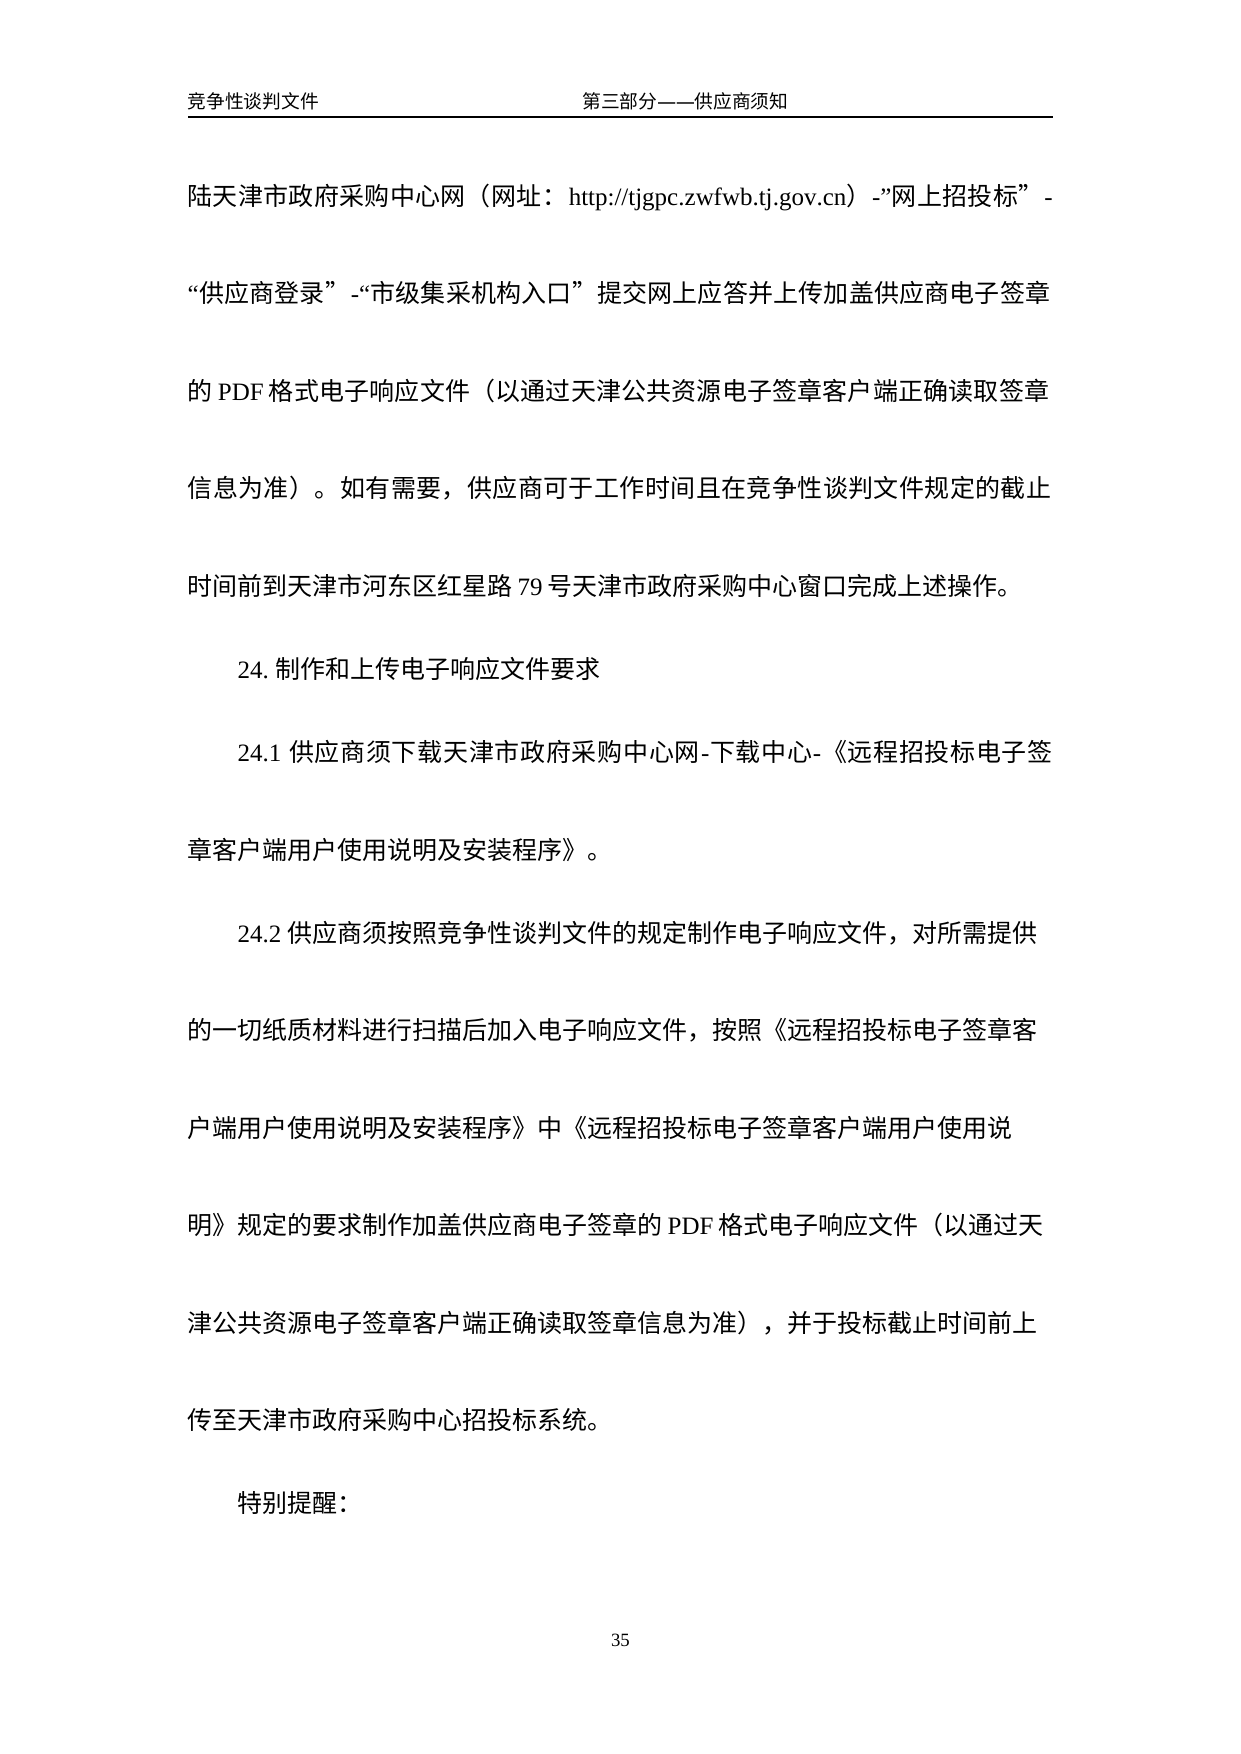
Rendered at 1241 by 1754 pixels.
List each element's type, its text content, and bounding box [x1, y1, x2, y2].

text 24. 制作和上传电子响应文件要求 [187, 635, 1053, 700]
text 特别提醒： [187, 1469, 1053, 1534]
text 24.2 供应商须按照竞争性谈判文件的规定制作电子响应文件，对所需提供的一切纸质材料进行扫描后加入电子响应文件，按照《远程招投标电子签章客户端用户使用说明及安装程序》中《远程招投标电子签章客户端用户使用说明》规定的要求制作加盖供应商电子签章的PDF格式电子响应文件（以通过天津公共资源电子签章客户端正确读取签章信息为准），并于投标截止时间前上传至天津市政府采购中心招投标系统。 [187, 899, 1053, 1451]
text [187, 162, 1053, 617]
text 24.1 供应商须下载天津市政府采购中心网-下载中心-《远程招投标电子签章客户端用户使用说明及安装程序》。 [187, 718, 1053, 881]
